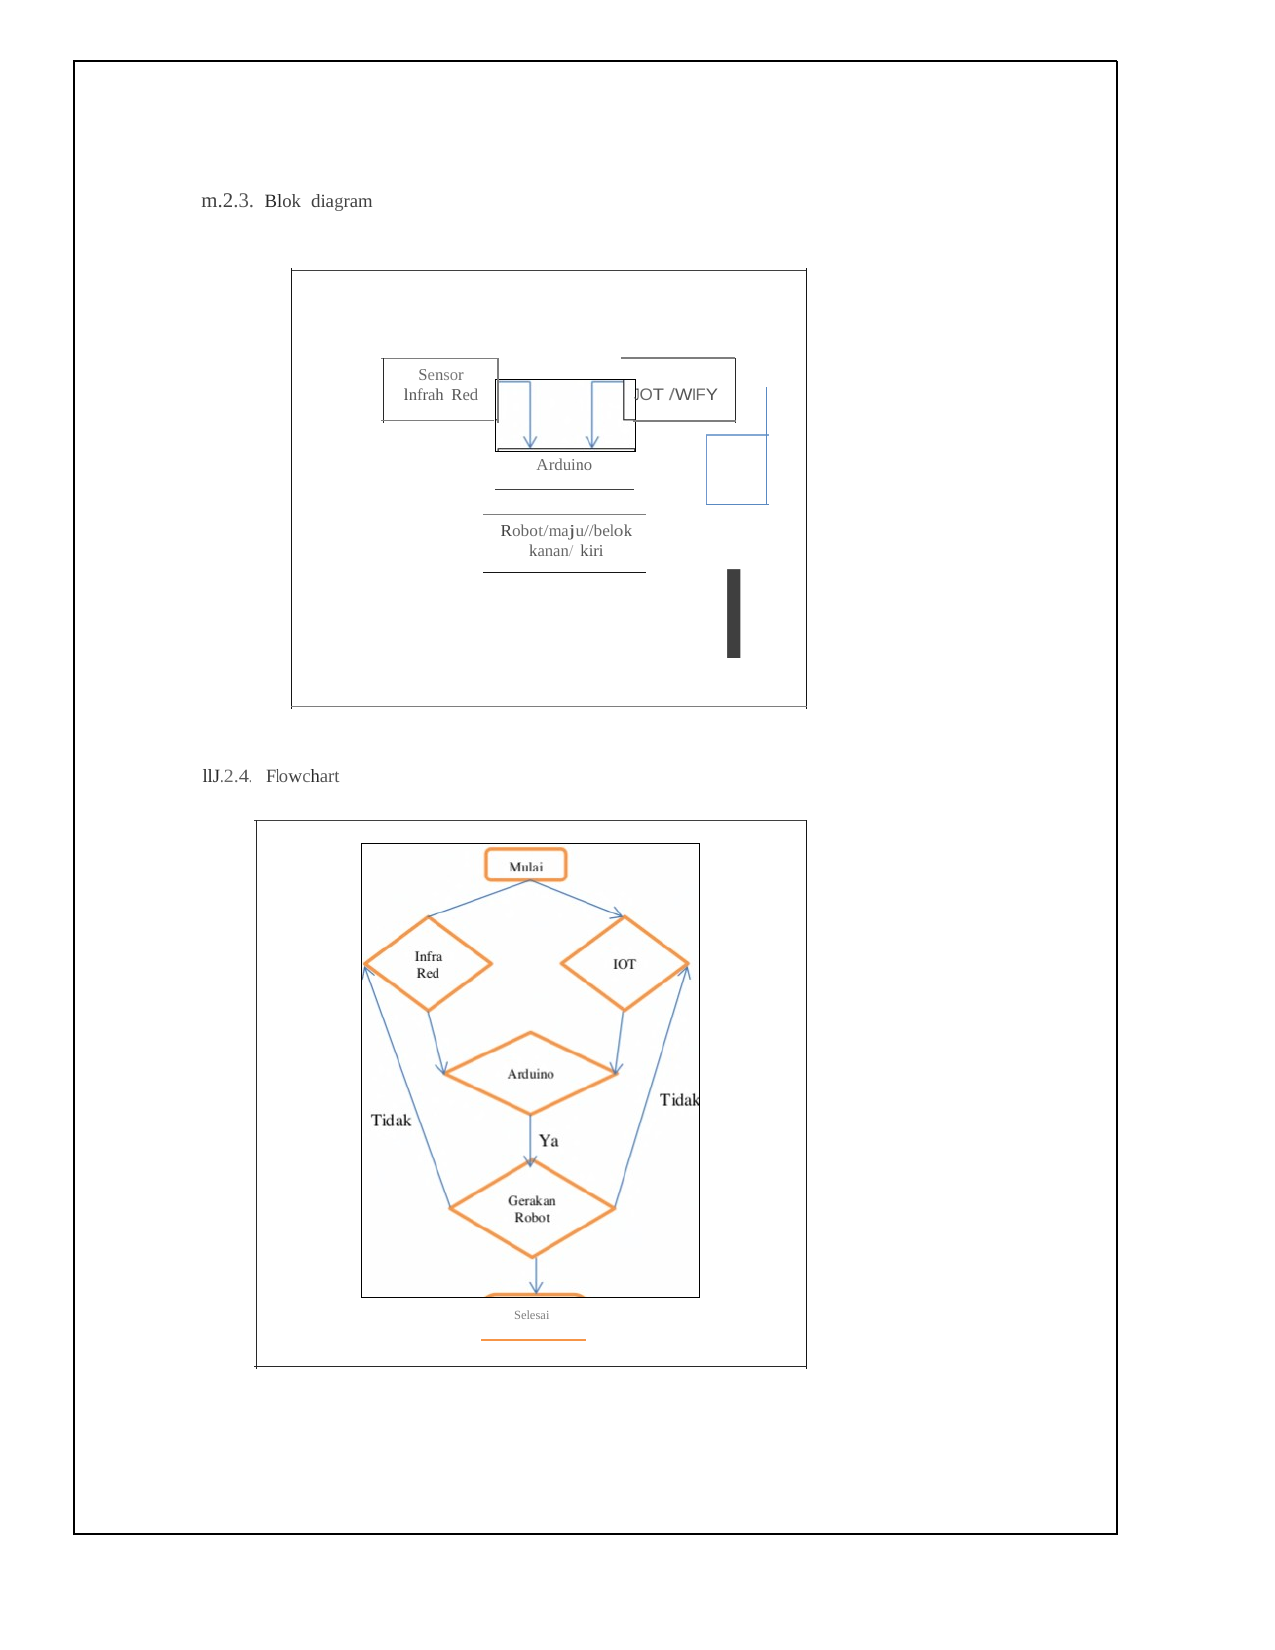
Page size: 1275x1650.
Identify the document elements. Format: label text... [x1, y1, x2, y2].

picture [496, 403, 635, 451]
text llJ.2.4. Flowchart [202, 765, 1096, 786]
text Arduino [533, 455, 595, 474]
text lnfrah Red JOT /WIFY [401, 384, 720, 403]
text Robot/maju//belok kanan/ kiri [499, 521, 633, 560]
text Selesai [511, 1307, 552, 1322]
picture [362, 844, 699, 1297]
text m.2.3. Blok diagram [201, 188, 1096, 211]
text Sensor [418, 365, 1096, 384]
